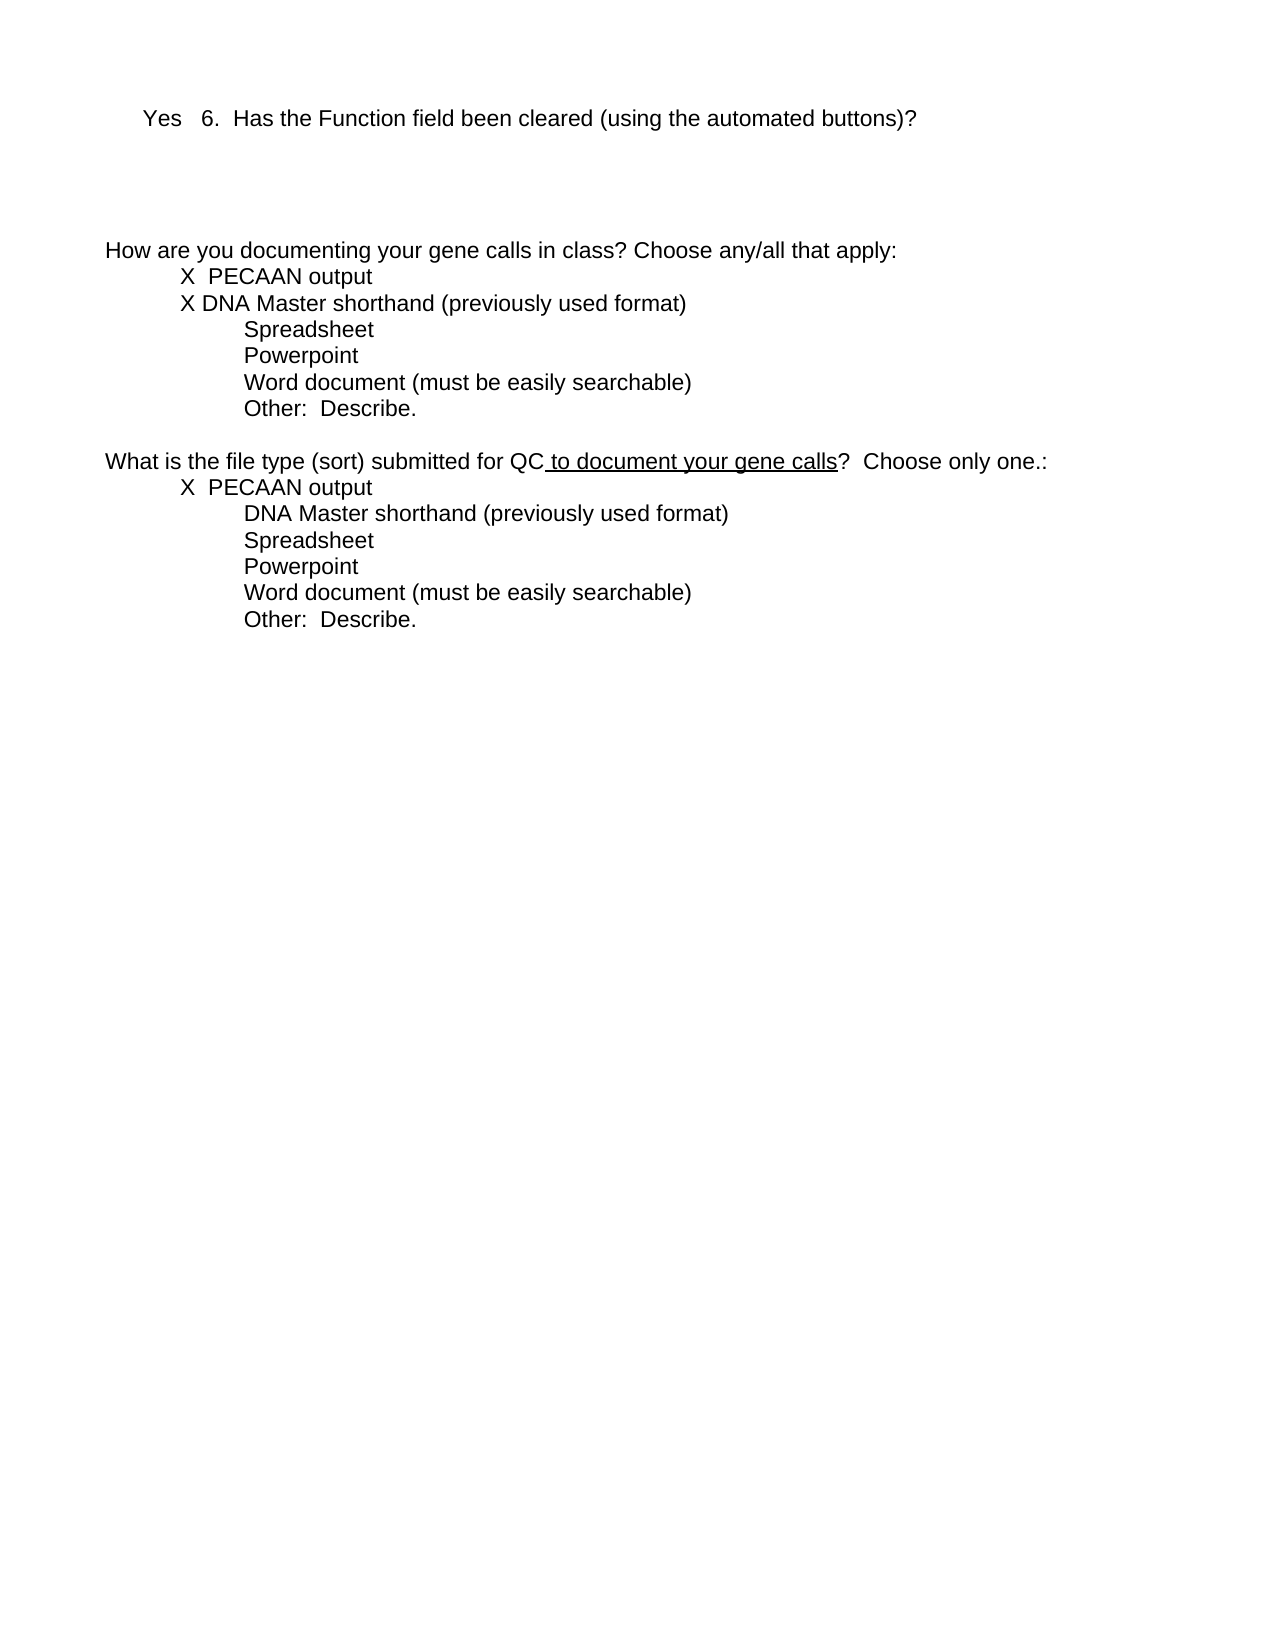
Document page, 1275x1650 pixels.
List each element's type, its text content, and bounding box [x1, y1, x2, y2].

text Powerpoint [180, 553, 1170, 579]
text What is the file type (sort) submitted for QC to document your gene calls? Choose only one.: [105, 448, 1170, 474]
text DNA Master shorthand (previously used format) [180, 500, 1170, 527]
text X PECAAN output [180, 263, 1170, 289]
text Other: Describe. [180, 395, 1170, 421]
text Spreadsheet [180, 527, 1170, 553]
text Word document (must be easily searchable) [180, 368, 1170, 395]
text Spreadsheet [180, 316, 1170, 342]
text Word document (must be easily searchable) [180, 579, 1170, 606]
text X PECAAN output [180, 474, 1170, 500]
text X DNA Master shorthand (previously used format) [180, 289, 1170, 316]
text Powerpoint [180, 342, 1170, 368]
text Yes 6. Has the Function field been cleared (using the automated buttons)? [142, 105, 1170, 131]
text How are you documenting your gene calls in class? Choose any/all that apply: [105, 237, 1170, 263]
text Other: Describe. [180, 606, 1170, 632]
